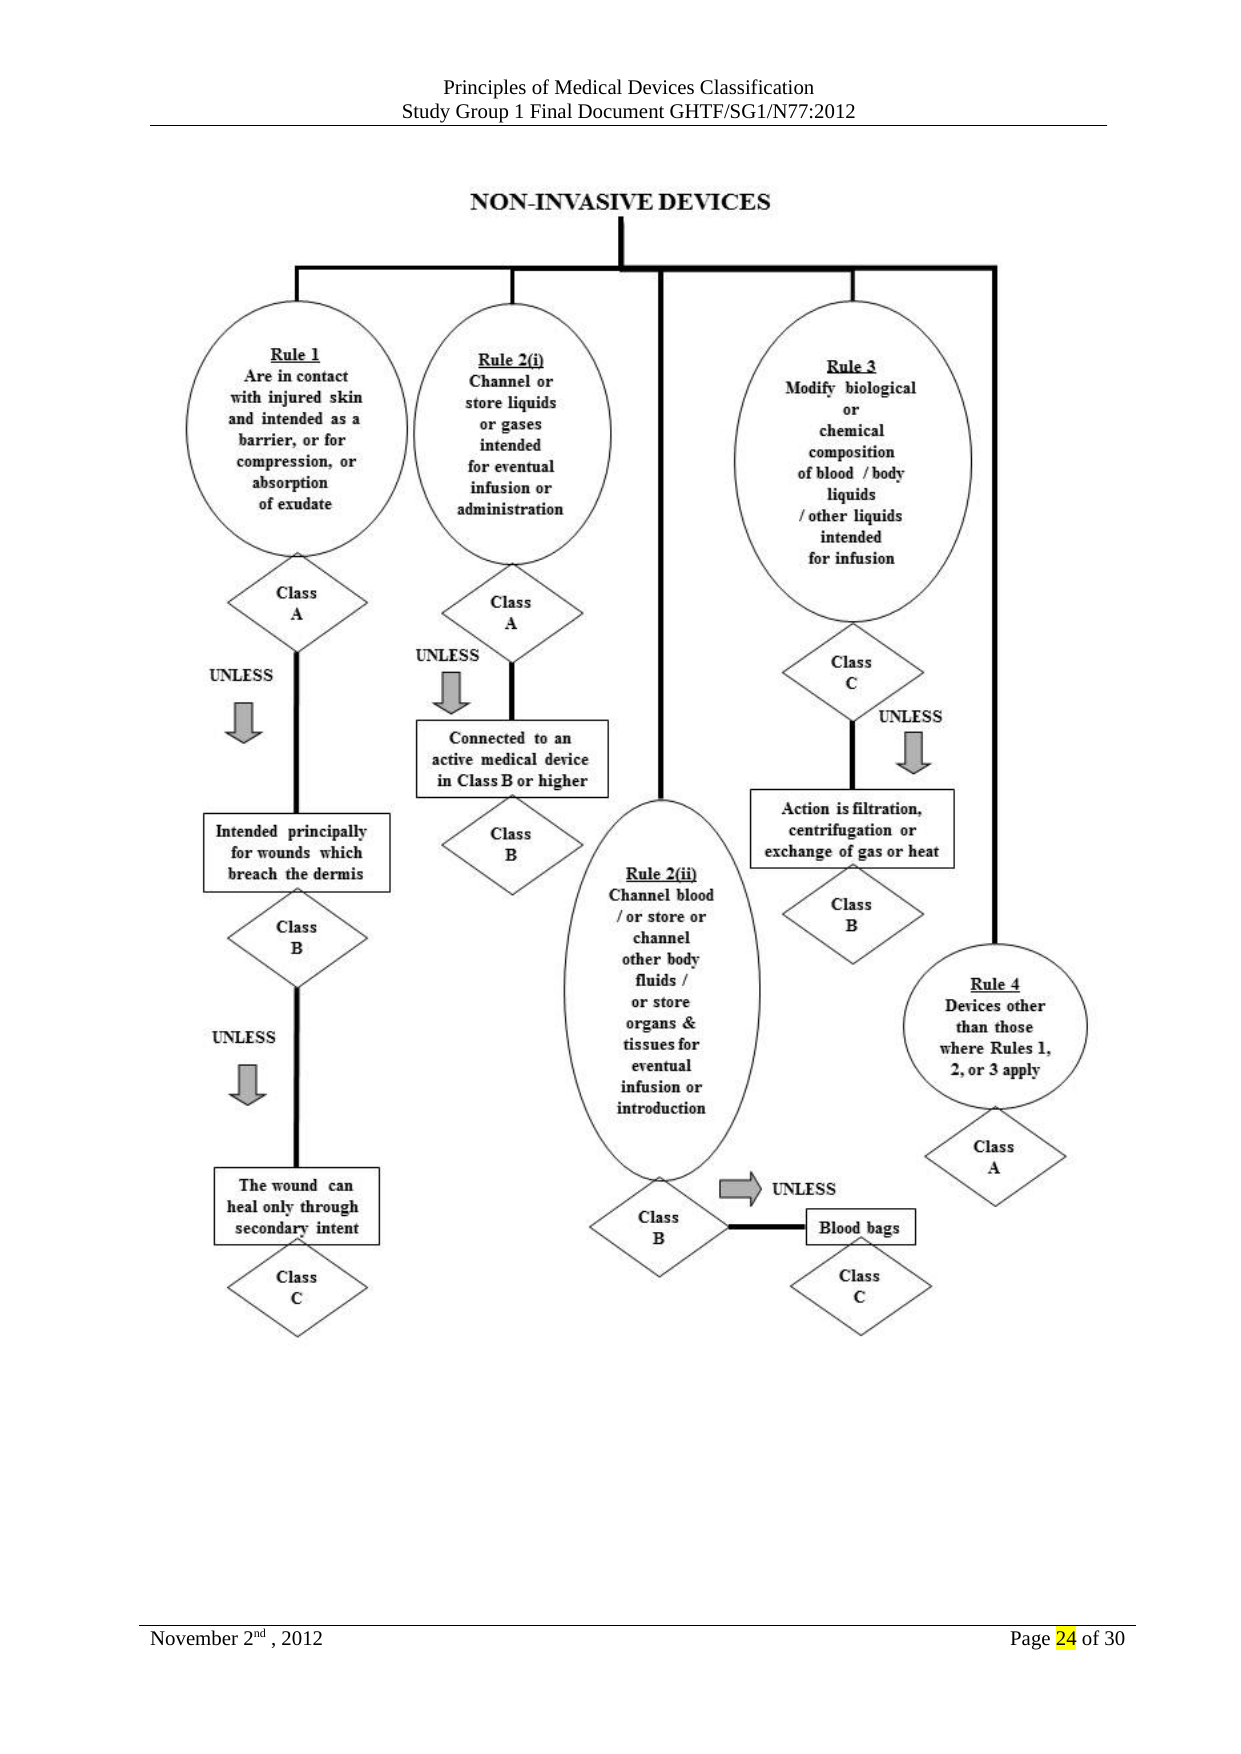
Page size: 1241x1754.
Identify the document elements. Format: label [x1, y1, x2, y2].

picture [150, 154, 1108, 1432]
